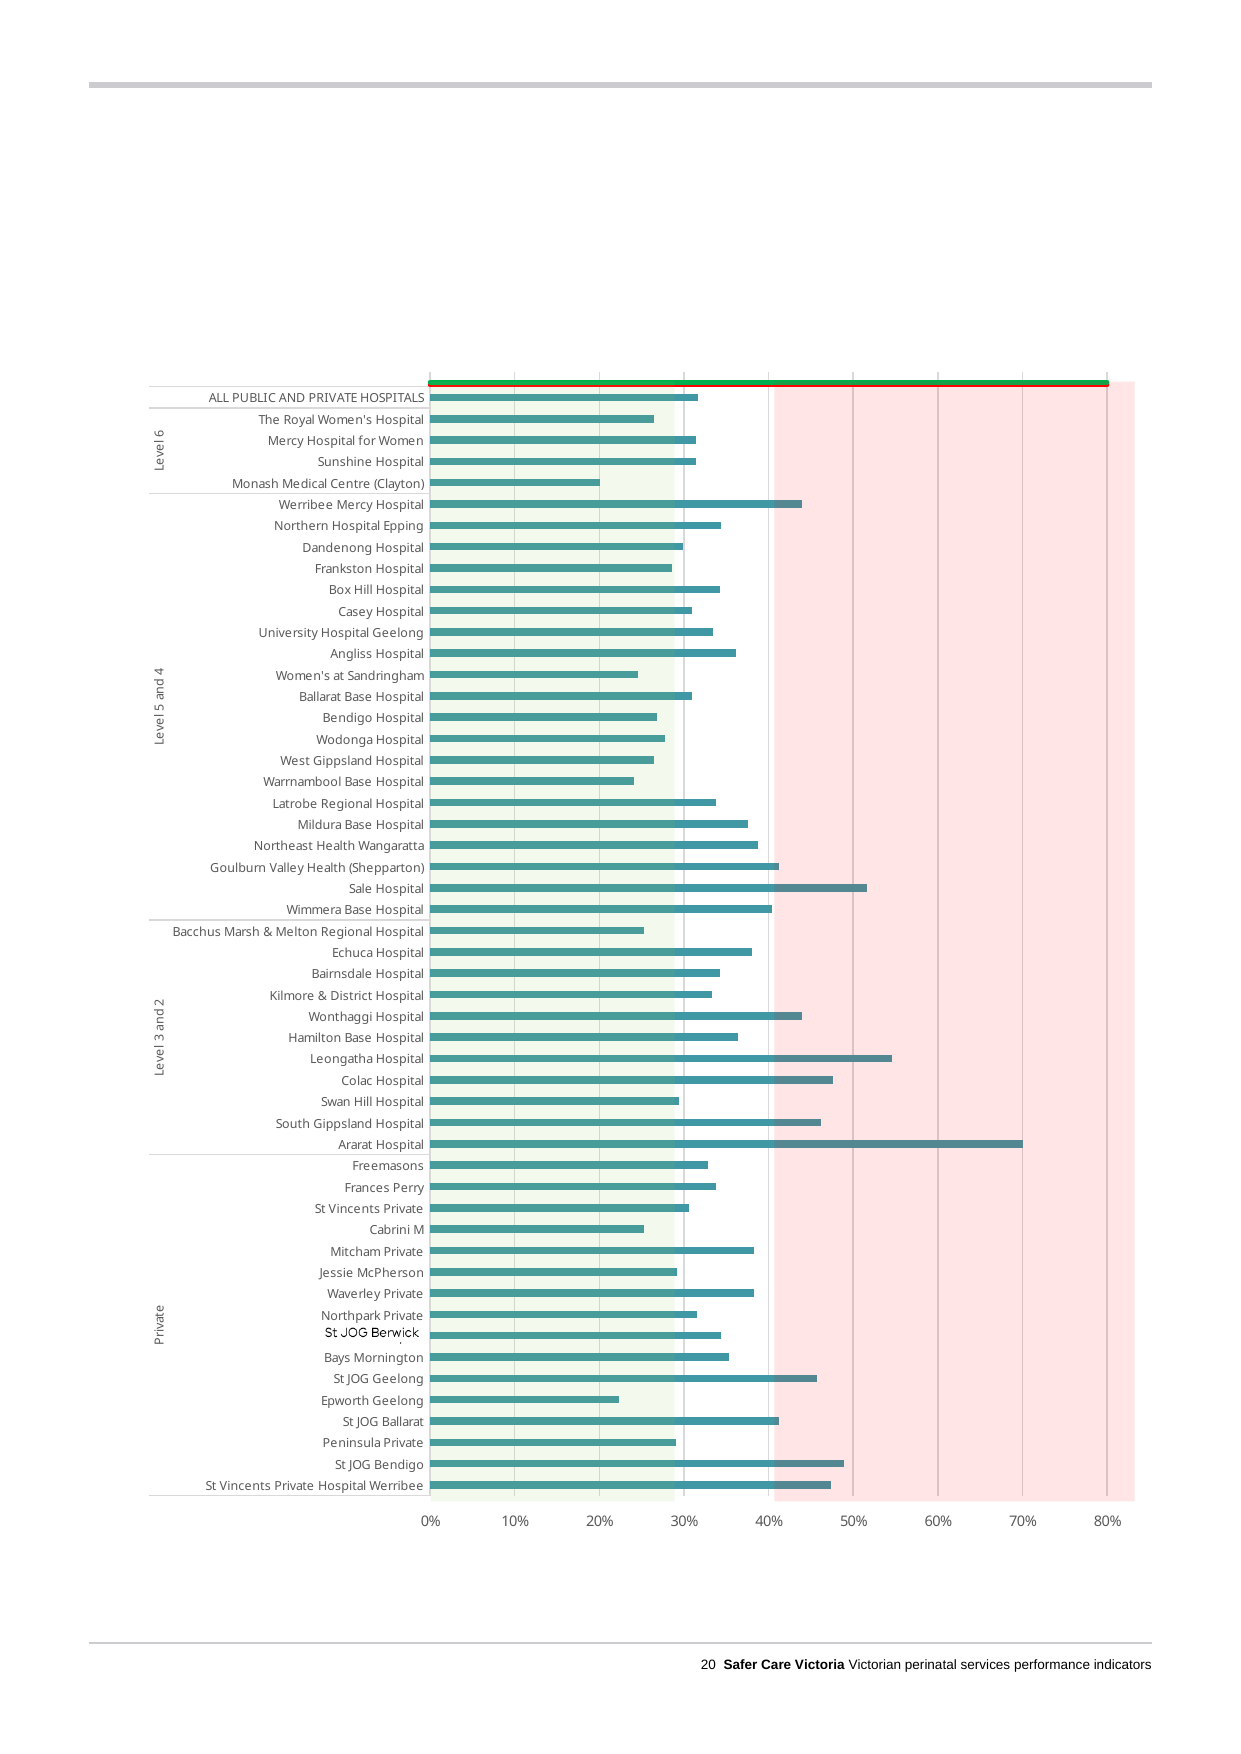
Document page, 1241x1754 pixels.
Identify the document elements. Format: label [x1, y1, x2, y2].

picture [285, 1324, 423, 1342]
